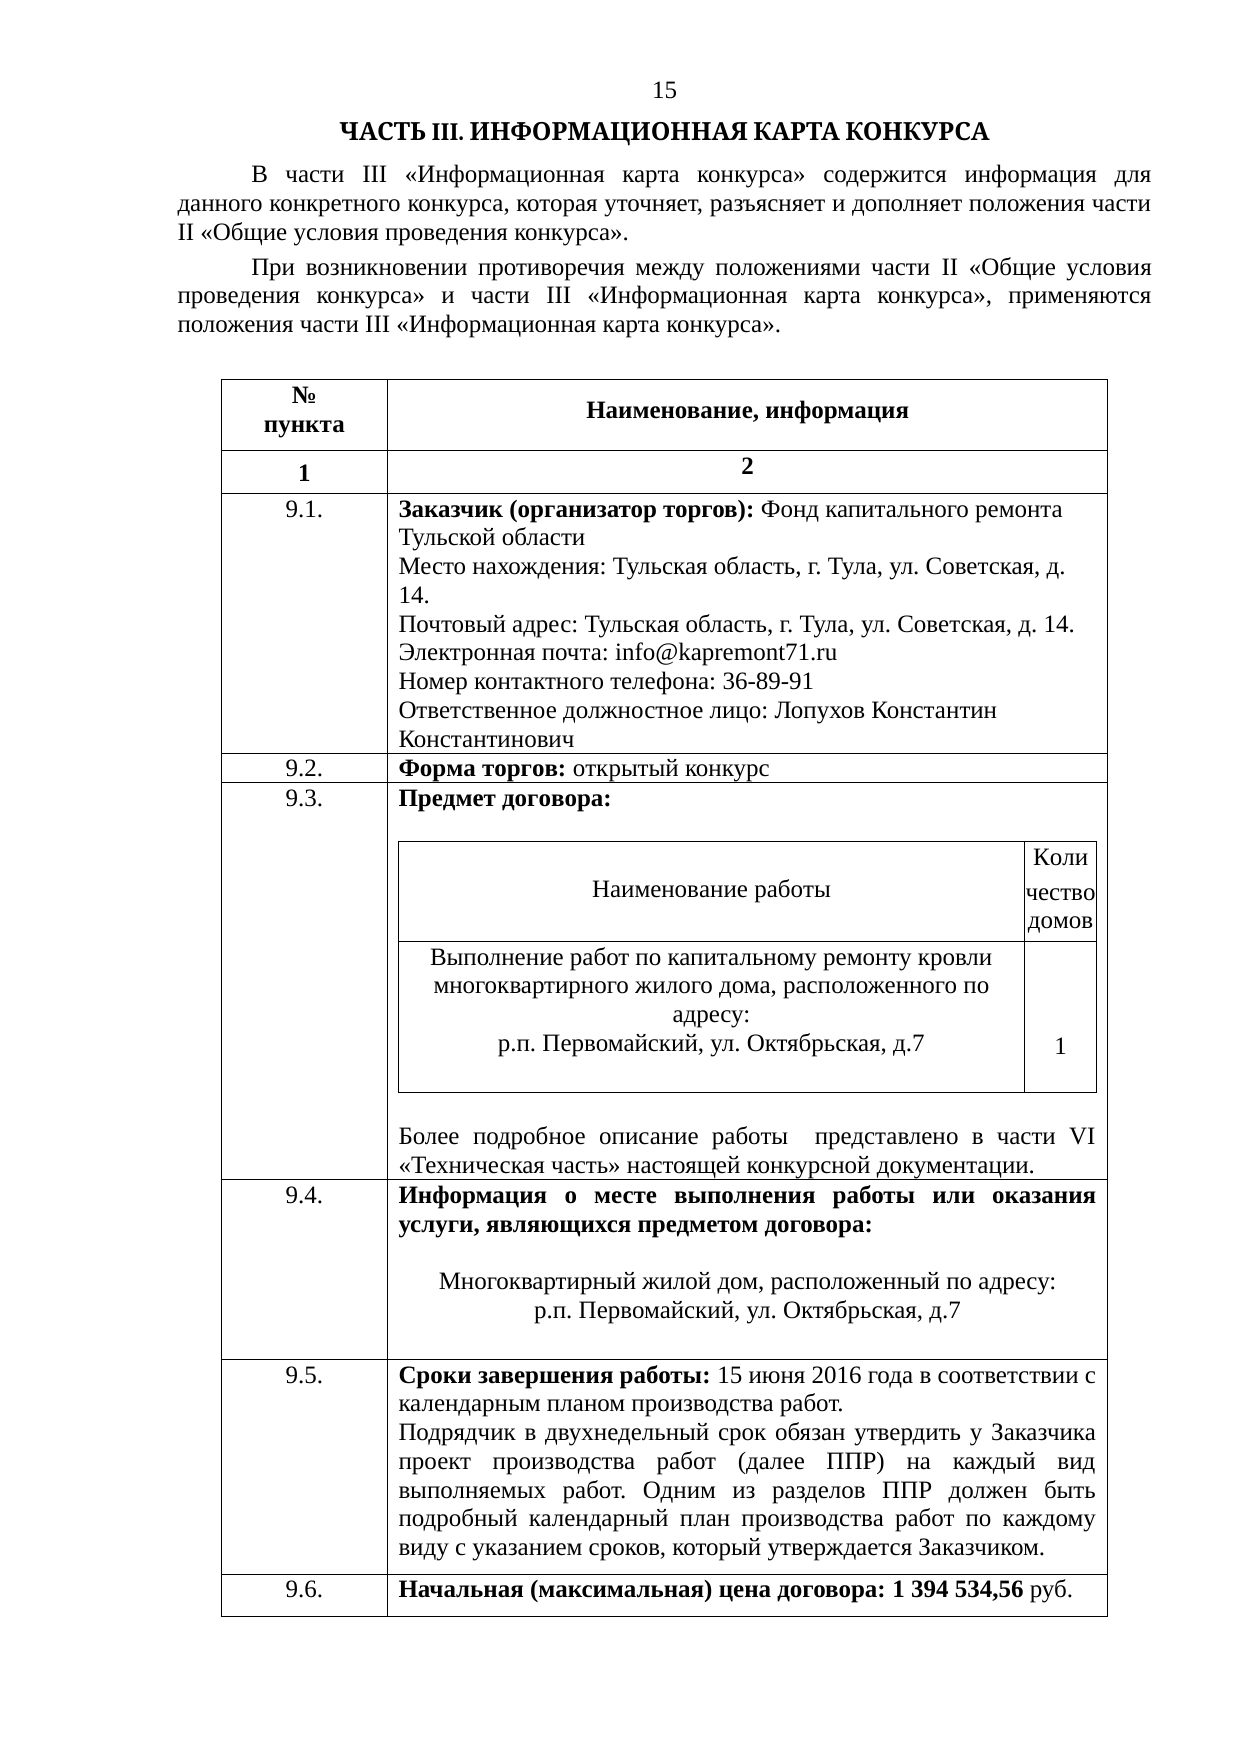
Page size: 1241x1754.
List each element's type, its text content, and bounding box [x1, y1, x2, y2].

table_cell Информация о месте выполнения работы или оказания услуги, являющихся предметом договора: Многоквартирный жилой дом, расположенный по адресу: р.п. Первомайский, ул. Октябрьская, д.7 [388, 1180, 1107, 1359]
table_cell Начальная (максимальная) цена договора: 1 394 534,56 руб. [388, 1575, 1107, 1616]
table_cell 9.3. [222, 783, 387, 1179]
table_cell 9.4. [222, 1180, 387, 1359]
table_cell Заказчик (организатор торгов): Фонд капитального ремонта Тульской области Место нахождения: Тульская область, г. Тула, ул. Советская, д. 14. Почтовый адрес: Тульская область, г. Тула, ул. Советская, д. 14. Электронная почта: info@kapremont71.ru Номер контактного телефона: 36-89-91 Ответственное должностное лицо: Лопухов Константин Константинович [388, 494, 1107, 752]
table_cell 2 [388, 451, 1107, 493]
table_cell 9.2. [222, 754, 387, 782]
subtitle ЧАСТЬ III. ИНФОРМАЦИОННАЯ КАРТА КОНКУРСА [177, 118, 1152, 147]
table_cell 9.5. [222, 1360, 387, 1573]
table_cell Предмет договора: Более подробное описание работы представлено в части VI «Техническая часть» настоящей конкурсной документации. [388, 783, 1107, 1179]
text В части III «Информационная карта конкурса» содержится информация для данного конкретного конкурса, которая уточняет, разъясняет и дополняет положения части II «Общие условия проведения конкурса». [177, 159, 1152, 246]
table_cell Форма торгов: открытый конкурс [388, 754, 1107, 782]
table_cell 1 [222, 451, 387, 493]
table_cell Сроки завершения работы: 15 июня 2016 года в соответствии с календарным планом производства работ. Подрядчик в двухнедельный срок обязан утвердить у Заказчика проект производства работ (далее ППР) на каждый вид выполняемых работ. Одним из разделов ППР должен быть подробный календарный план производства работ по каждому виду с указанием сроков, который утверждается Заказчиком. [388, 1360, 1107, 1573]
table_cell 9.1. [222, 494, 387, 752]
table_header № пункта [222, 380, 387, 450]
text При возникновении противоречия между положениями части II «Общие условия проведения конкурса» и части III «Информационная карта конкурса», применяются положения части III «Информационная карта конкурса». [177, 252, 1152, 338]
table_cell 9.6. [222, 1575, 387, 1616]
table_header Наименование, информация [388, 380, 1107, 450]
